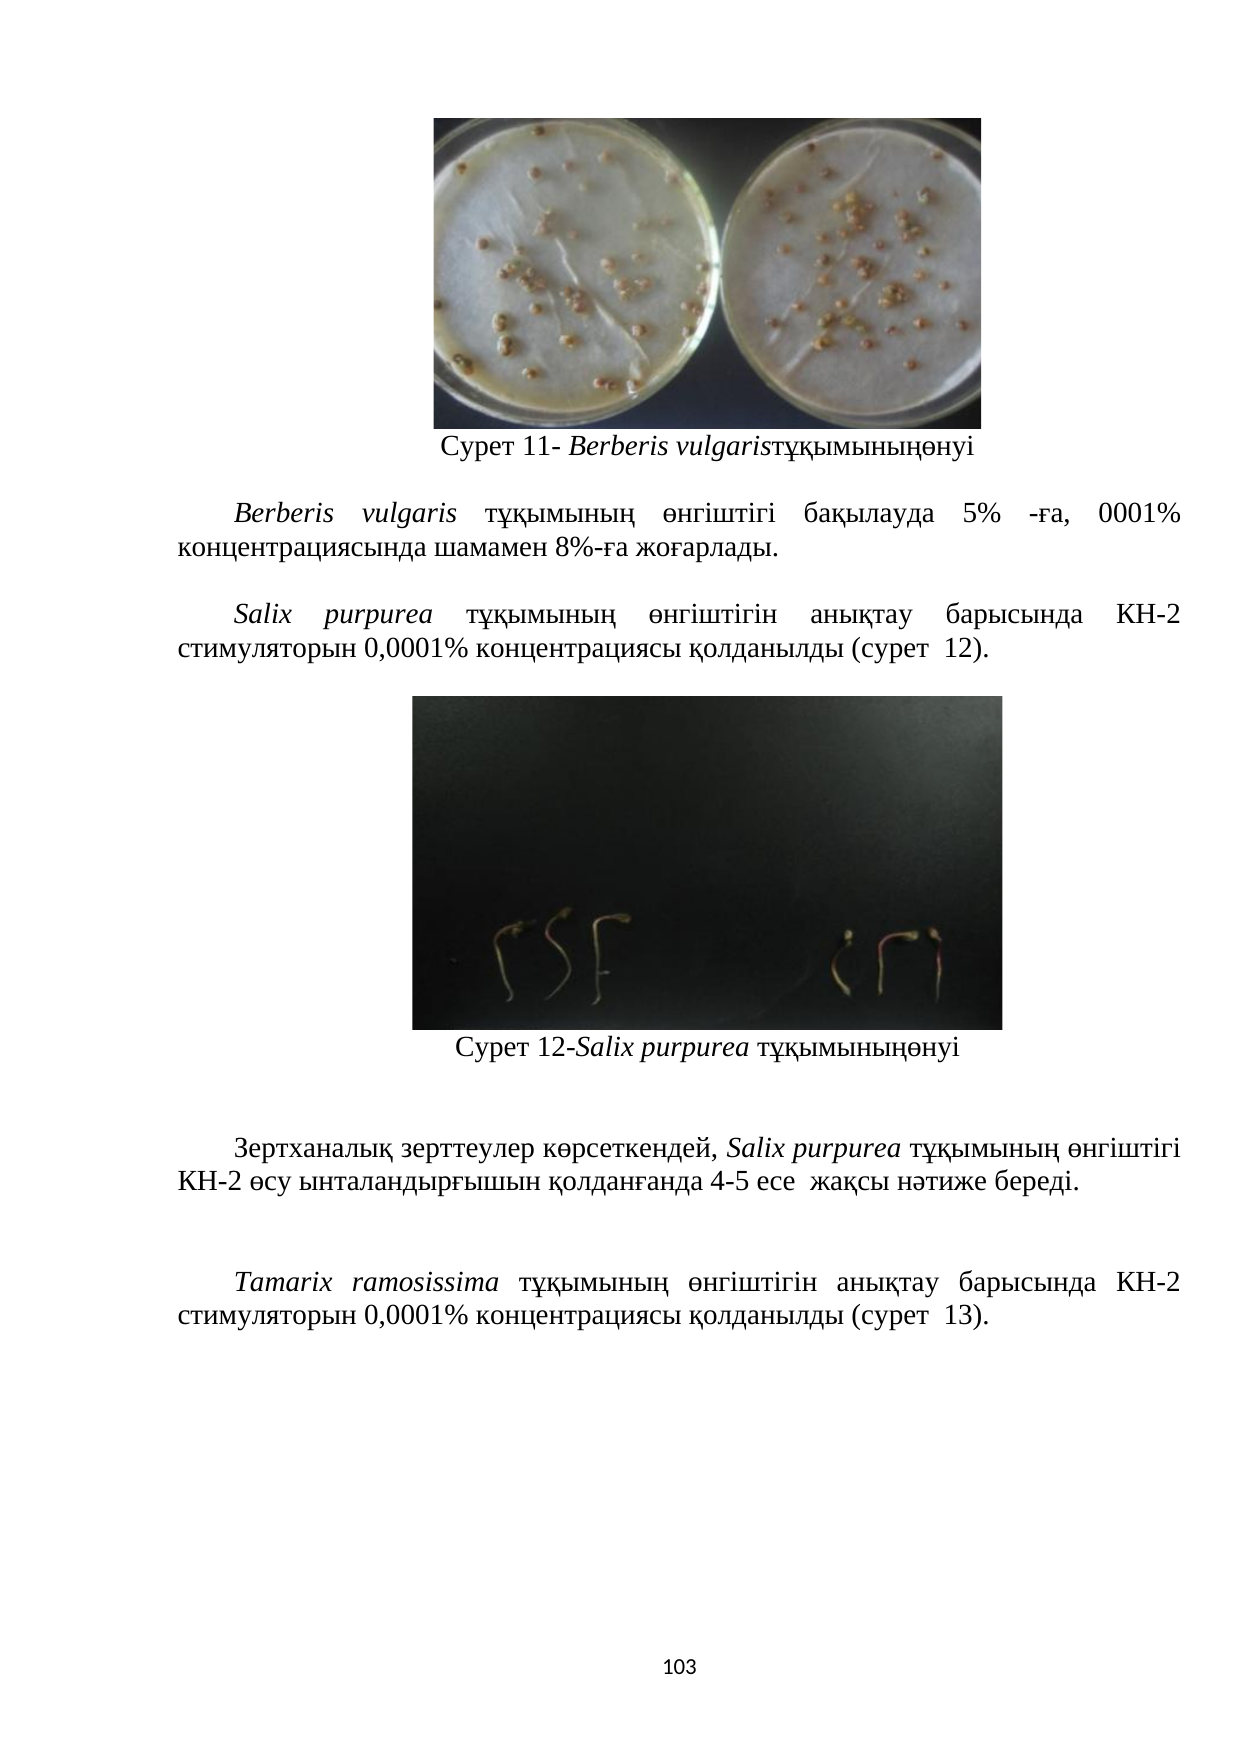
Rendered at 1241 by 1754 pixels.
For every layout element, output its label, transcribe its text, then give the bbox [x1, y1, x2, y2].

text Зертханалық зерттеулер көрсеткендей, Salix purpurea тұқымының өнгіштігі КН-2 өсу ынталандырғышын қолданғанда 4-5 есе жақсы нәтиже береді. [177, 1130, 1181, 1197]
picture [412, 696, 1003, 1030]
text Сурет 11- Berberis vulgarisтұқымыныңөнуі [177, 428, 1181, 462]
text Сурет 12-Salix purpurea тұқымыныңөнуі [177, 1029, 1181, 1063]
picture [433, 118, 982, 429]
text Tamarix ramosissima тұқымының өнгіштігін анықтау барысында КН-2 стимуляторын 0,0001% концентрациясы қолданылды (сурет 13). [177, 1264, 1181, 1331]
text Berberis vulgaris тұқымының өнгіштігі бақылауда 5% -ға, 0001% концентрациясында шамамен 8%-ға жоғарлады. [177, 496, 1181, 563]
text Salix purpurea тұқымының өнгіштігін анықтау барысында КН-2 стимуляторын 0,0001% концентрациясы қолданылды (сурет 12). [177, 596, 1181, 663]
